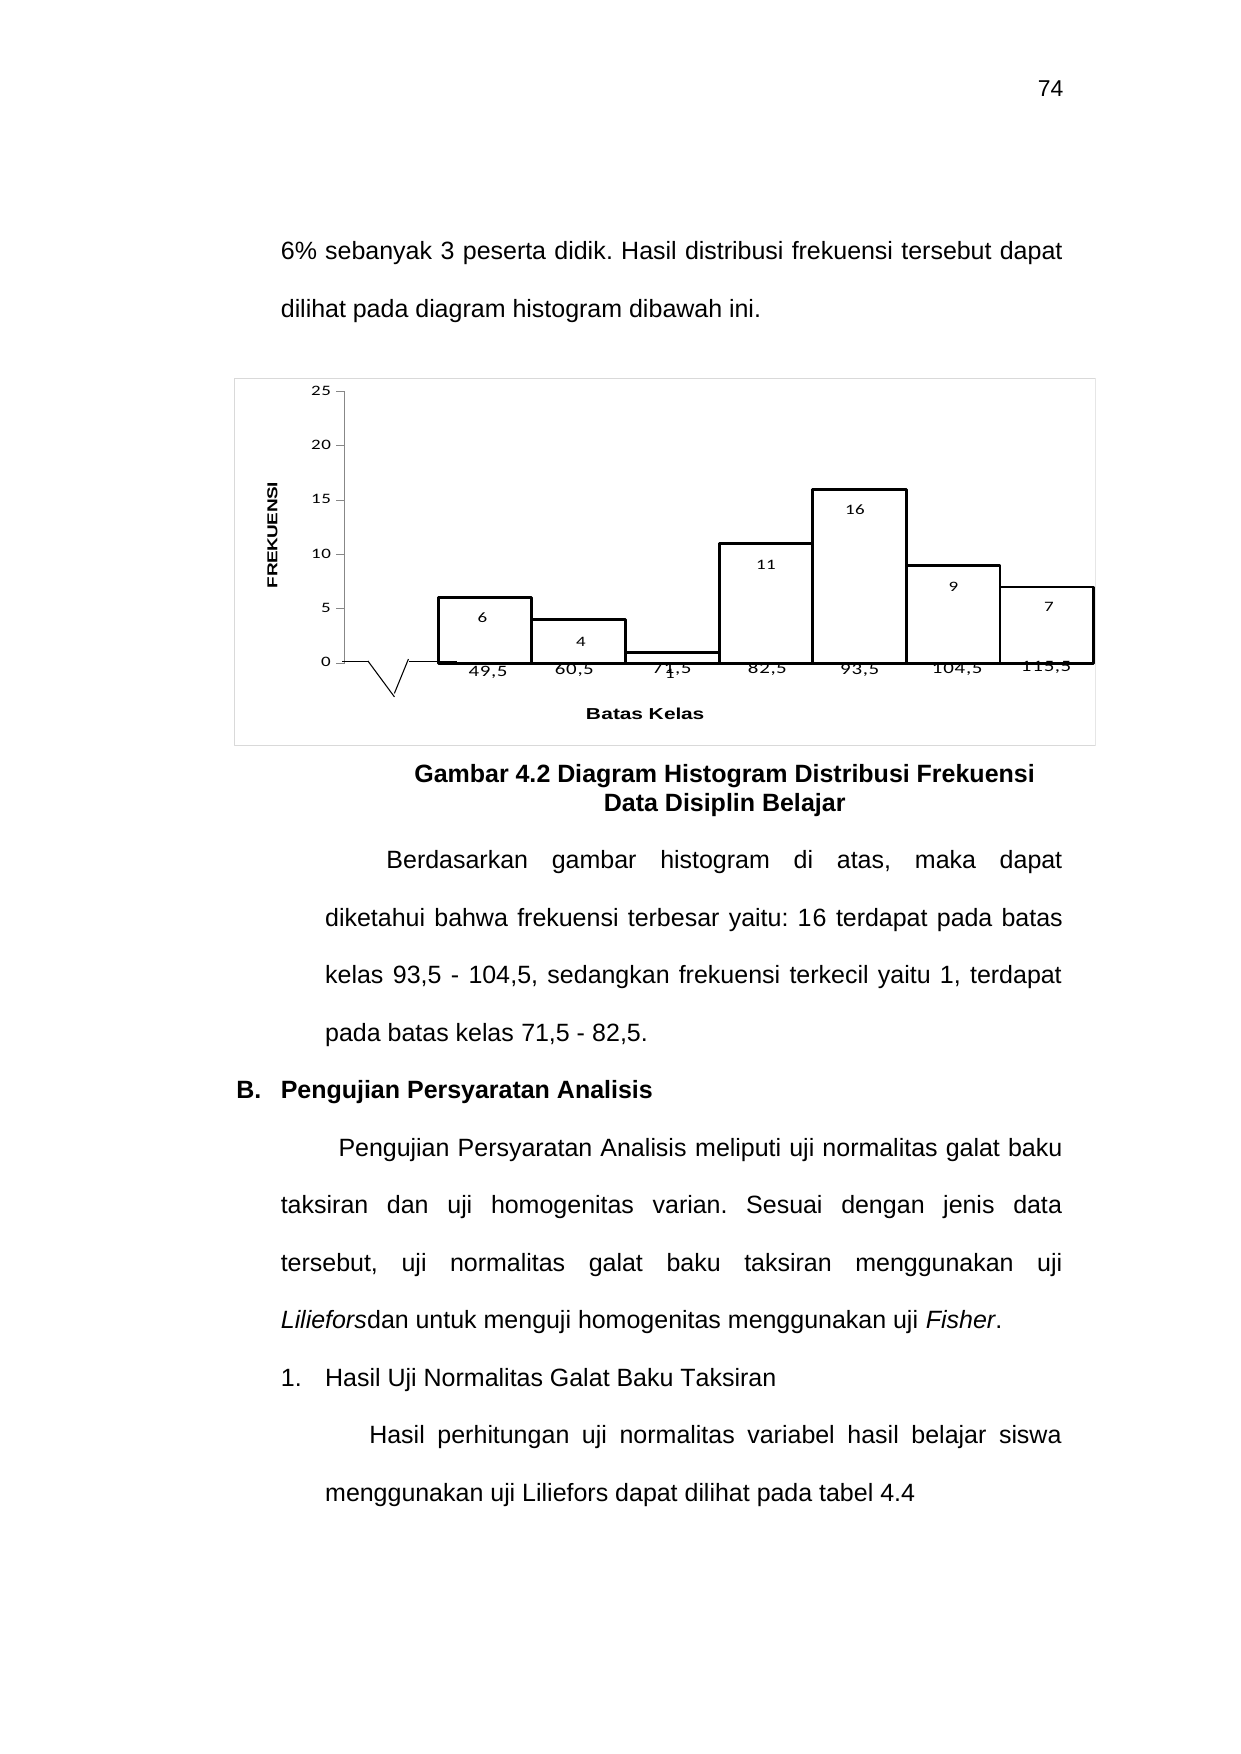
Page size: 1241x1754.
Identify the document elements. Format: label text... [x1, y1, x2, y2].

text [281, 236, 1063, 322]
list Hasil Uji Normalitas Galat Baku Taksiran [281, 1362, 1063, 1391]
list Hasil perhitungan uji normalitas variabel hasil belajar siswa menggunakan uji Liliefors dapat dilihat pada tabel 4.4 [325, 1420, 1063, 1506]
list Pengujian Persyaratan Analisis meliputi uji normalitas galat baku taksiran dan uji homogenitas varian. Sesuai dengan jenis data tersebut, uji normalitas galat baku taksiran menggunakan uji Lilieforsdan untuk menguji homogenitas menggunakan uji Fisher. [281, 1132, 1063, 1334]
list Berdasarkan gambar histogram di atas, maka dapat diketahui bahwa frekuensi terbesar yaitu: 16 terdapat pada batas kelas 93,5 - 104,5, sedangkan frekuensi terkecil yaitu 1, terdapat pada batas kelas 71,5 - 82,5. [325, 845, 1063, 1046]
list Pengujian Persyaratan Analisis [236, 1075, 1063, 1104]
list Gambar 4.2 Diagram Histogram Distribusi Frekuensi Data Disiplin Belajar [386, 759, 1063, 816]
